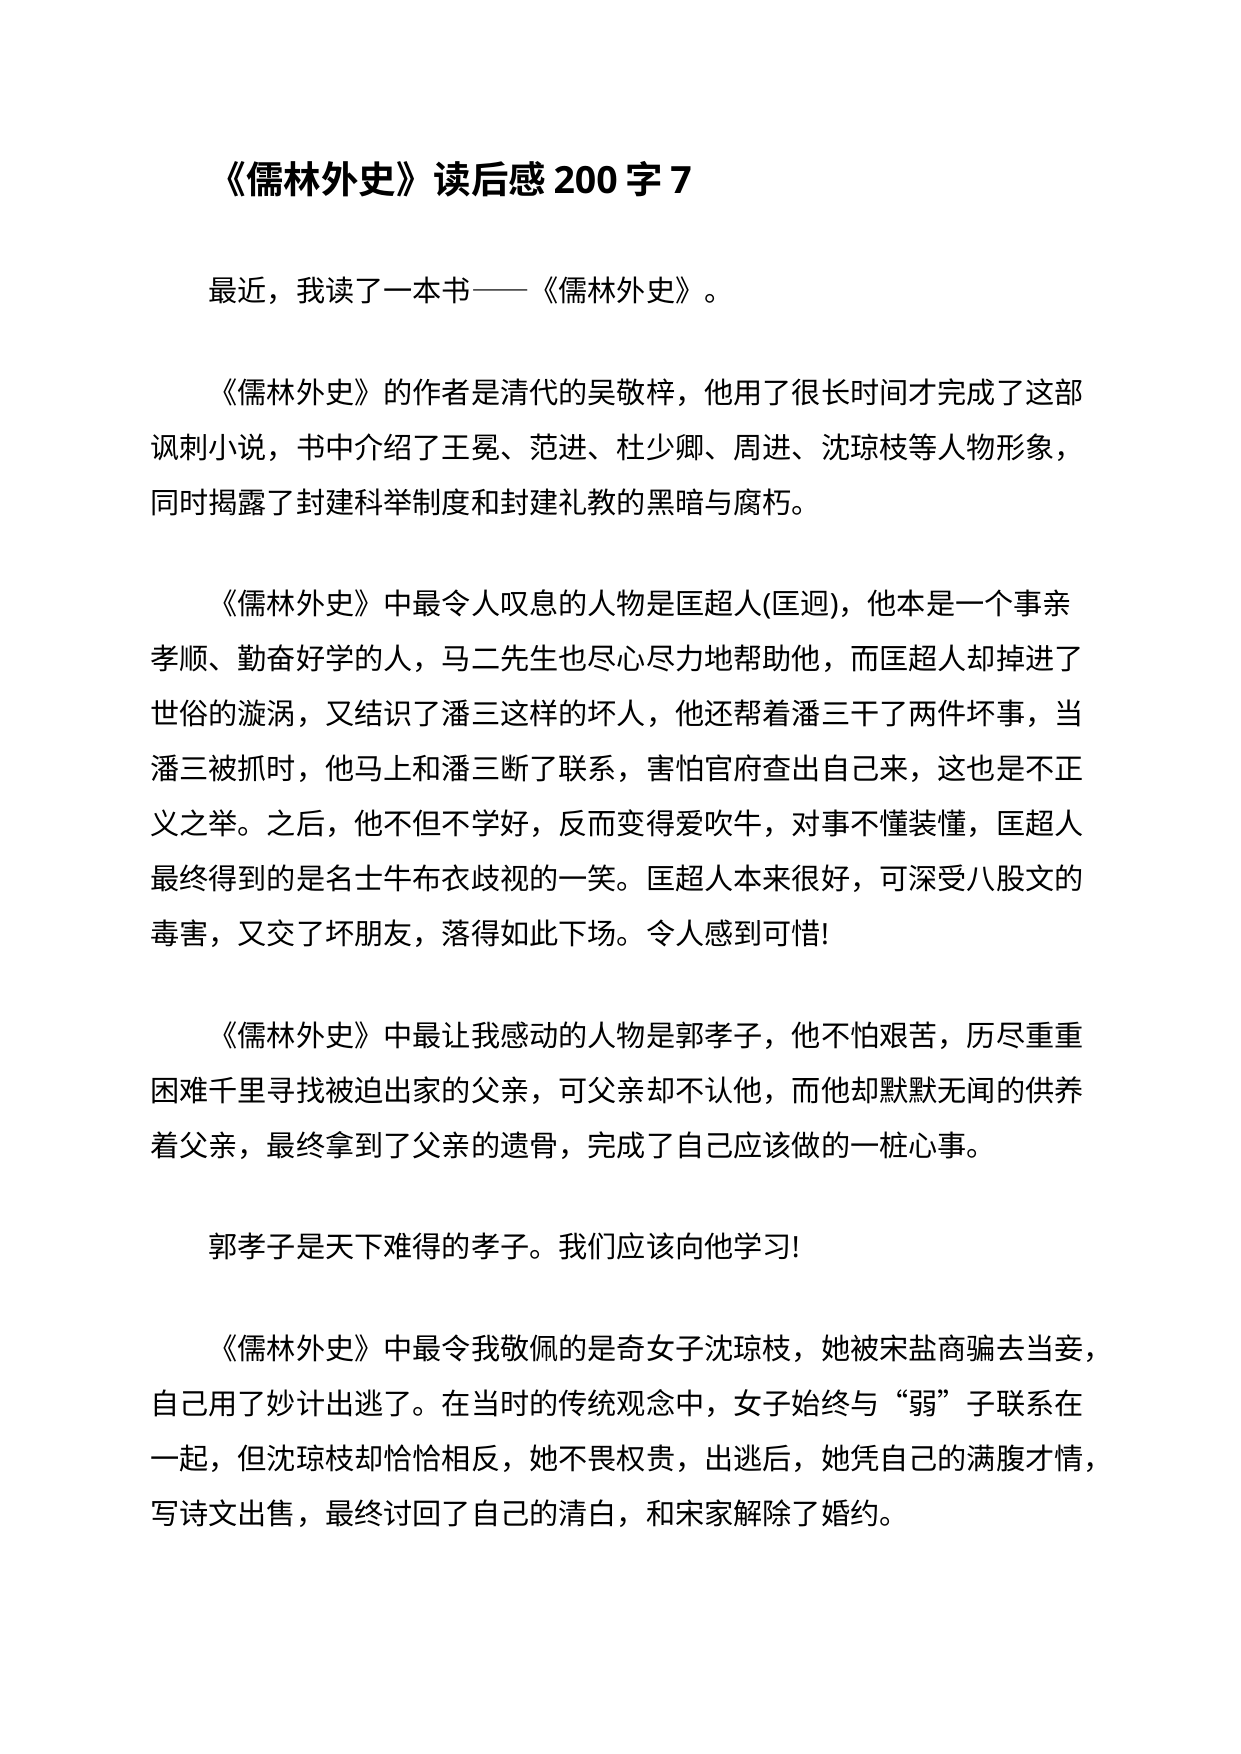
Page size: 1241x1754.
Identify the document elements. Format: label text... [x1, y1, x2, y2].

text 《儒林外史》的作者是清代的吴敬梓，他用了很长时间才完成了这部讽刺小说，书中介绍了王冕、范进、杜少卿、周进、沈琼枝等人物形象，同时揭露了封建科举制度和封建礼教的黑暗与腐朽。 [150, 369, 1090, 521]
text 《儒林外史》中最让我感动的人物是郭孝子，他不怕艰苦，历尽重重困难千里寻找被迫出家的父亲，可父亲却不认他，而他却默默无闻的供养着父亲，最终拿到了父亲的遗骨，完成了自己应该做的一桩心事。 [150, 1012, 1090, 1164]
text 最近，我读了一本书——《儒林外史》。 [150, 268, 1090, 310]
text 《儒林外史》中最令我敬佩的是奇女子沈琼枝，她被宋盐商骗去当妾，自己用了妙计出逃了。在当时的传统观念中，女子始终与“弱”子联系在一起，但沈琼枝却恰恰相反，她不畏权贵，出逃后，她凭自己的满腹才情，写诗文出售，最终讨回了自己的清白，和宋家解除了婚约。 [150, 1326, 1090, 1533]
text 《儒林外史》中最令人叹息的人物是匡超人(匡迥)，他本是一个事亲孝顺、勤奋好学的人，马二先生也尽心尽力地帮助他，而匡超人却掉进了世俗的漩涡，又结识了潘三这样的坏人，他还帮着潘三干了两件坏事，当潘三被抓时，他马上和潘三断了联系，害怕官府查出自己来，这也是不正义之举。之后，他不但不学好，反而变得爱吹牛，对事不懂装懂，匡超人最终得到的是名士牛布衣歧视的一笑。匡超人本来很好，可深受八股文的毒害，又交了坏朋友，落得如此下场。令人感到可惜! [150, 581, 1090, 953]
text 《儒林外史》读后感200字7 [150, 150, 1090, 204]
text 郭孝子是天下难得的孝子。我们应该向他学习! [150, 1224, 1090, 1266]
